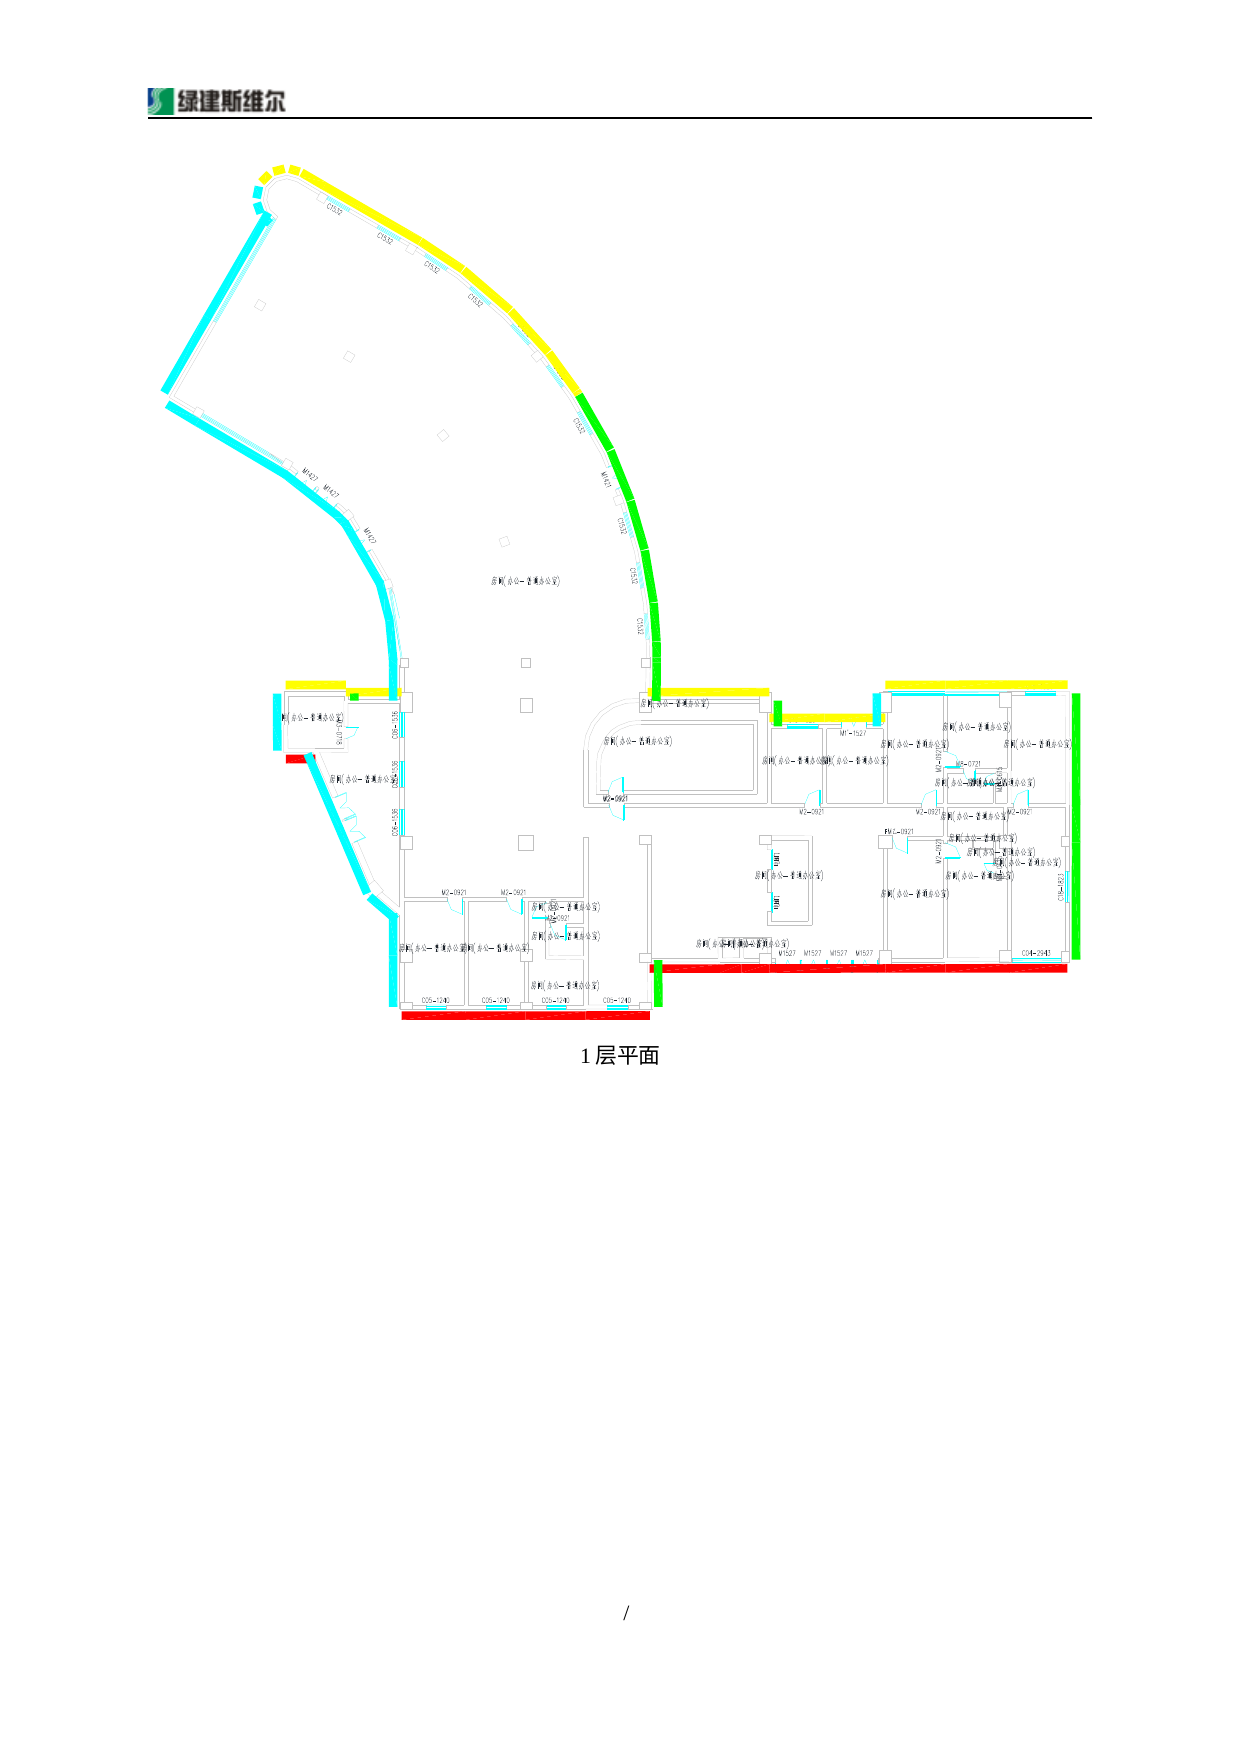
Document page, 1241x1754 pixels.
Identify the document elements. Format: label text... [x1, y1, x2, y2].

picture [155, 160, 1085, 1025]
picture [147, 88, 289, 115]
text 1层平面 [148, 1038, 1092, 1070]
